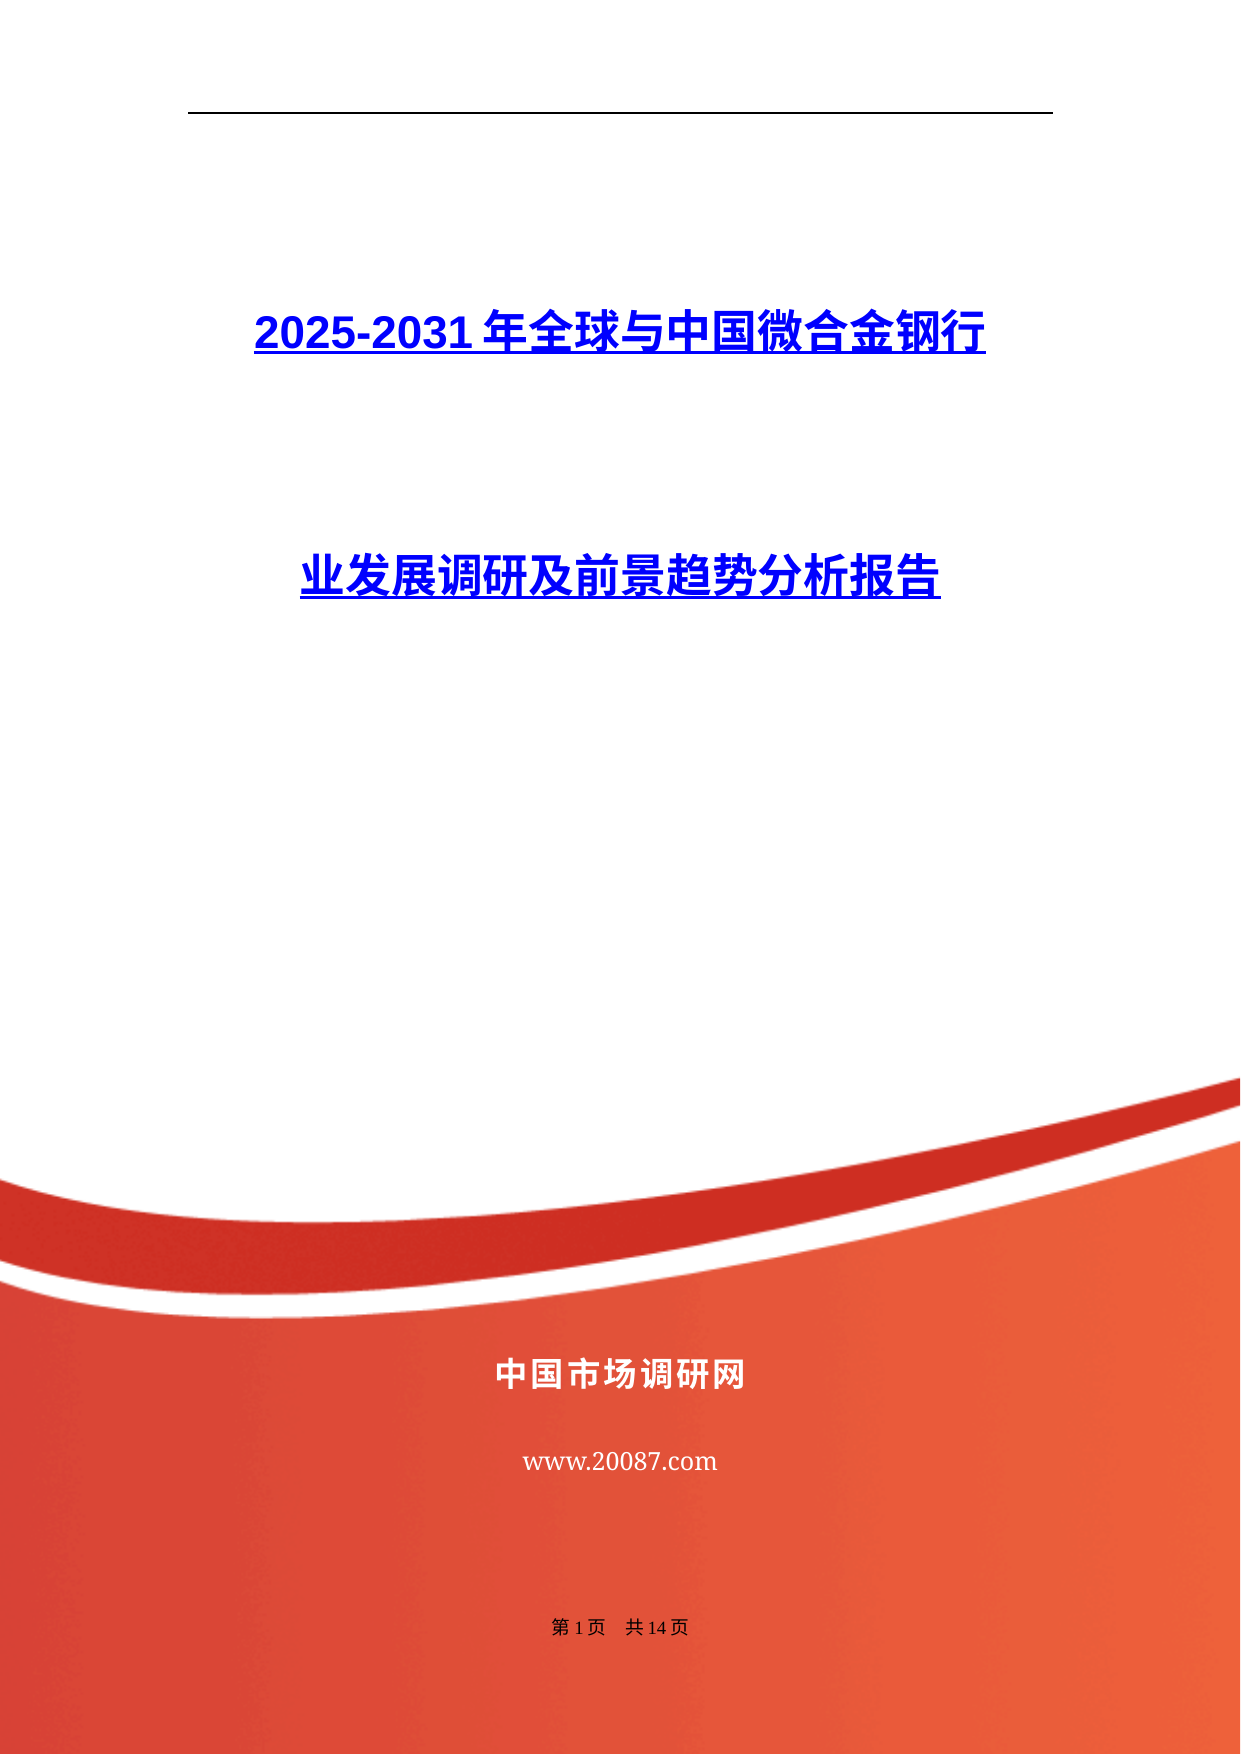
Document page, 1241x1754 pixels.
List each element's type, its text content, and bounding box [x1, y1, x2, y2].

table_header 2025-2031年全球与中国微合金钢行业发展调研及前景趋势分析报告 [188, 207, 1053, 773]
text www.20087.com [187, 1428, 1053, 1493]
picture [0, 1006, 1241, 1754]
subtitle 中国市场调研网 [187, 1339, 1053, 1404]
